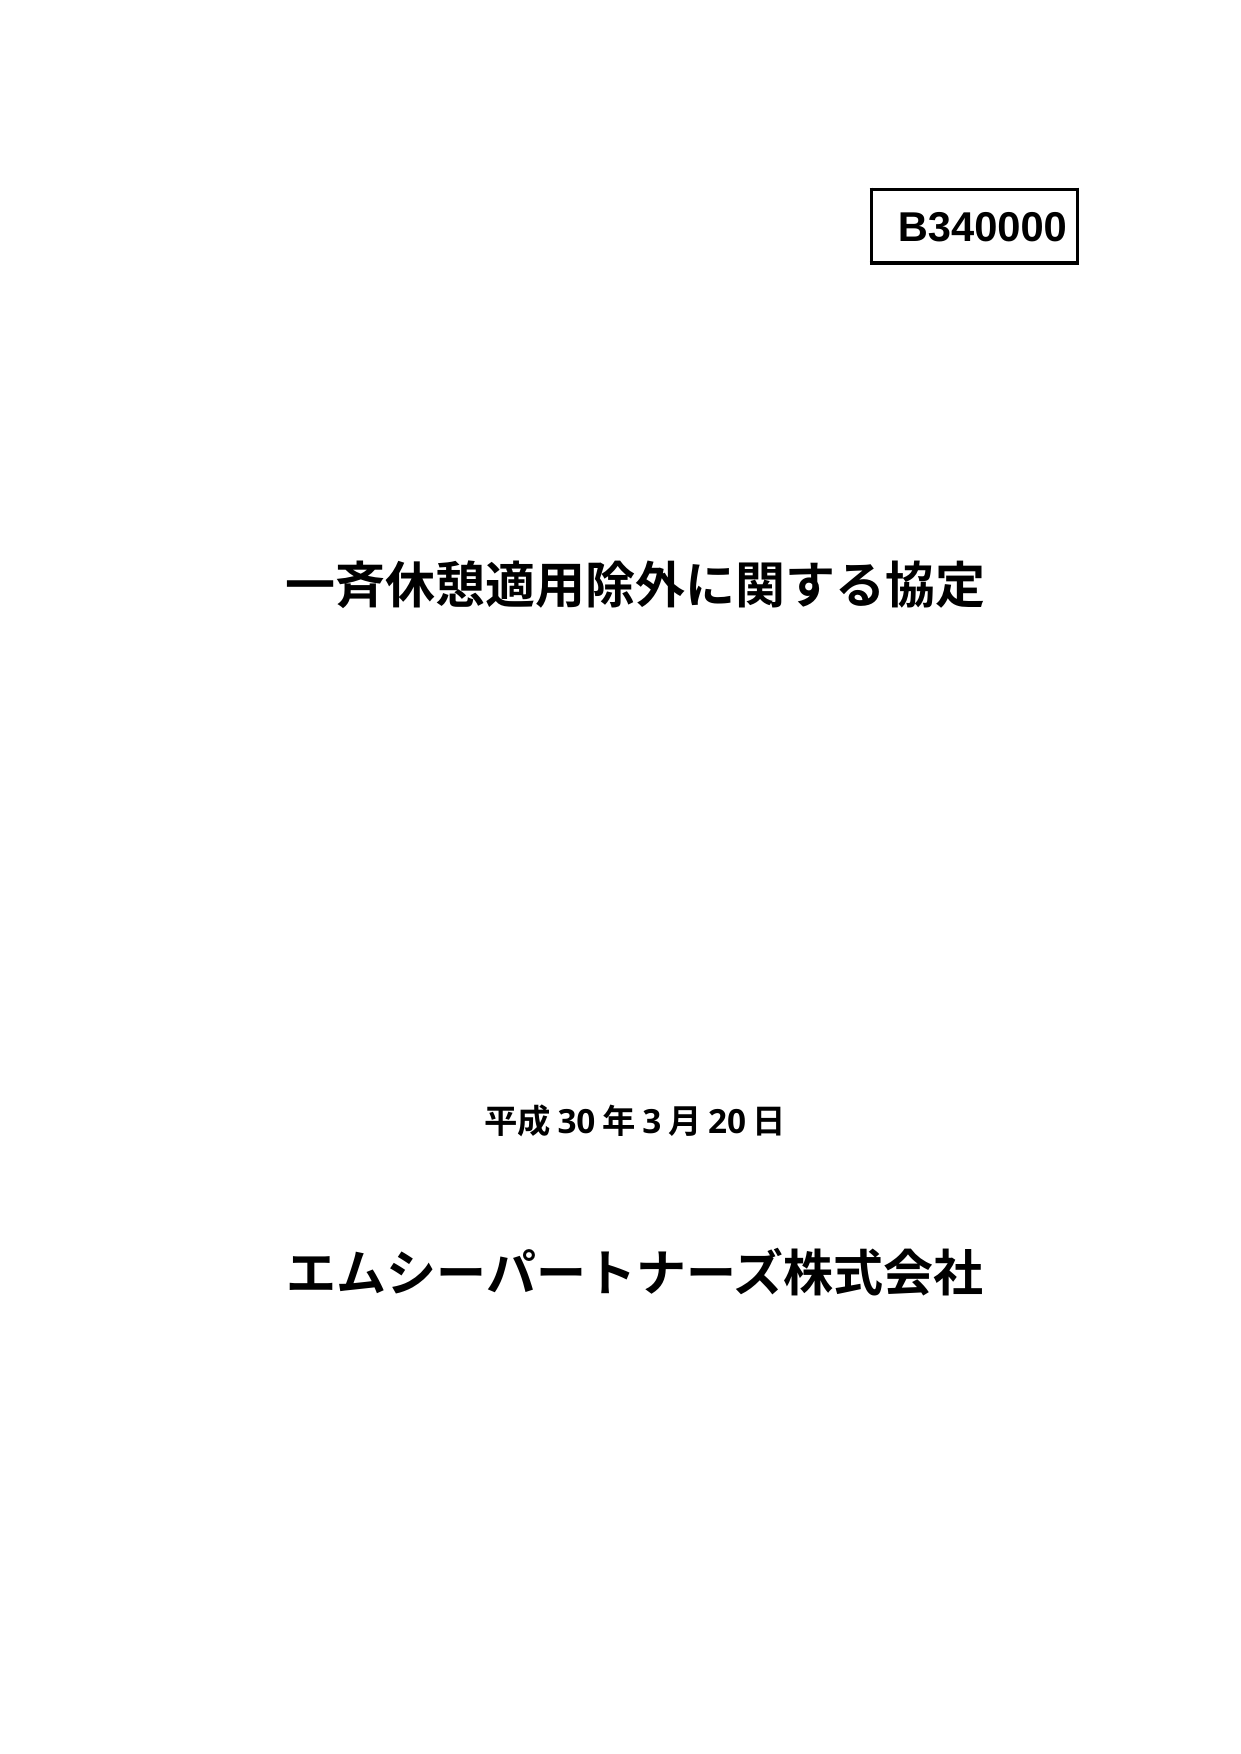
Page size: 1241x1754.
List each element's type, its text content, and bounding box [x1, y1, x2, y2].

table_header B340000 [873, 191, 1076, 261]
text 平成30年3月20日 [148, 1094, 1122, 1143]
text 一斉休憩適用除外に関する協定 [148, 546, 1122, 618]
subtitle エムシーパートナーズ株式会社 [148, 1234, 1122, 1306]
